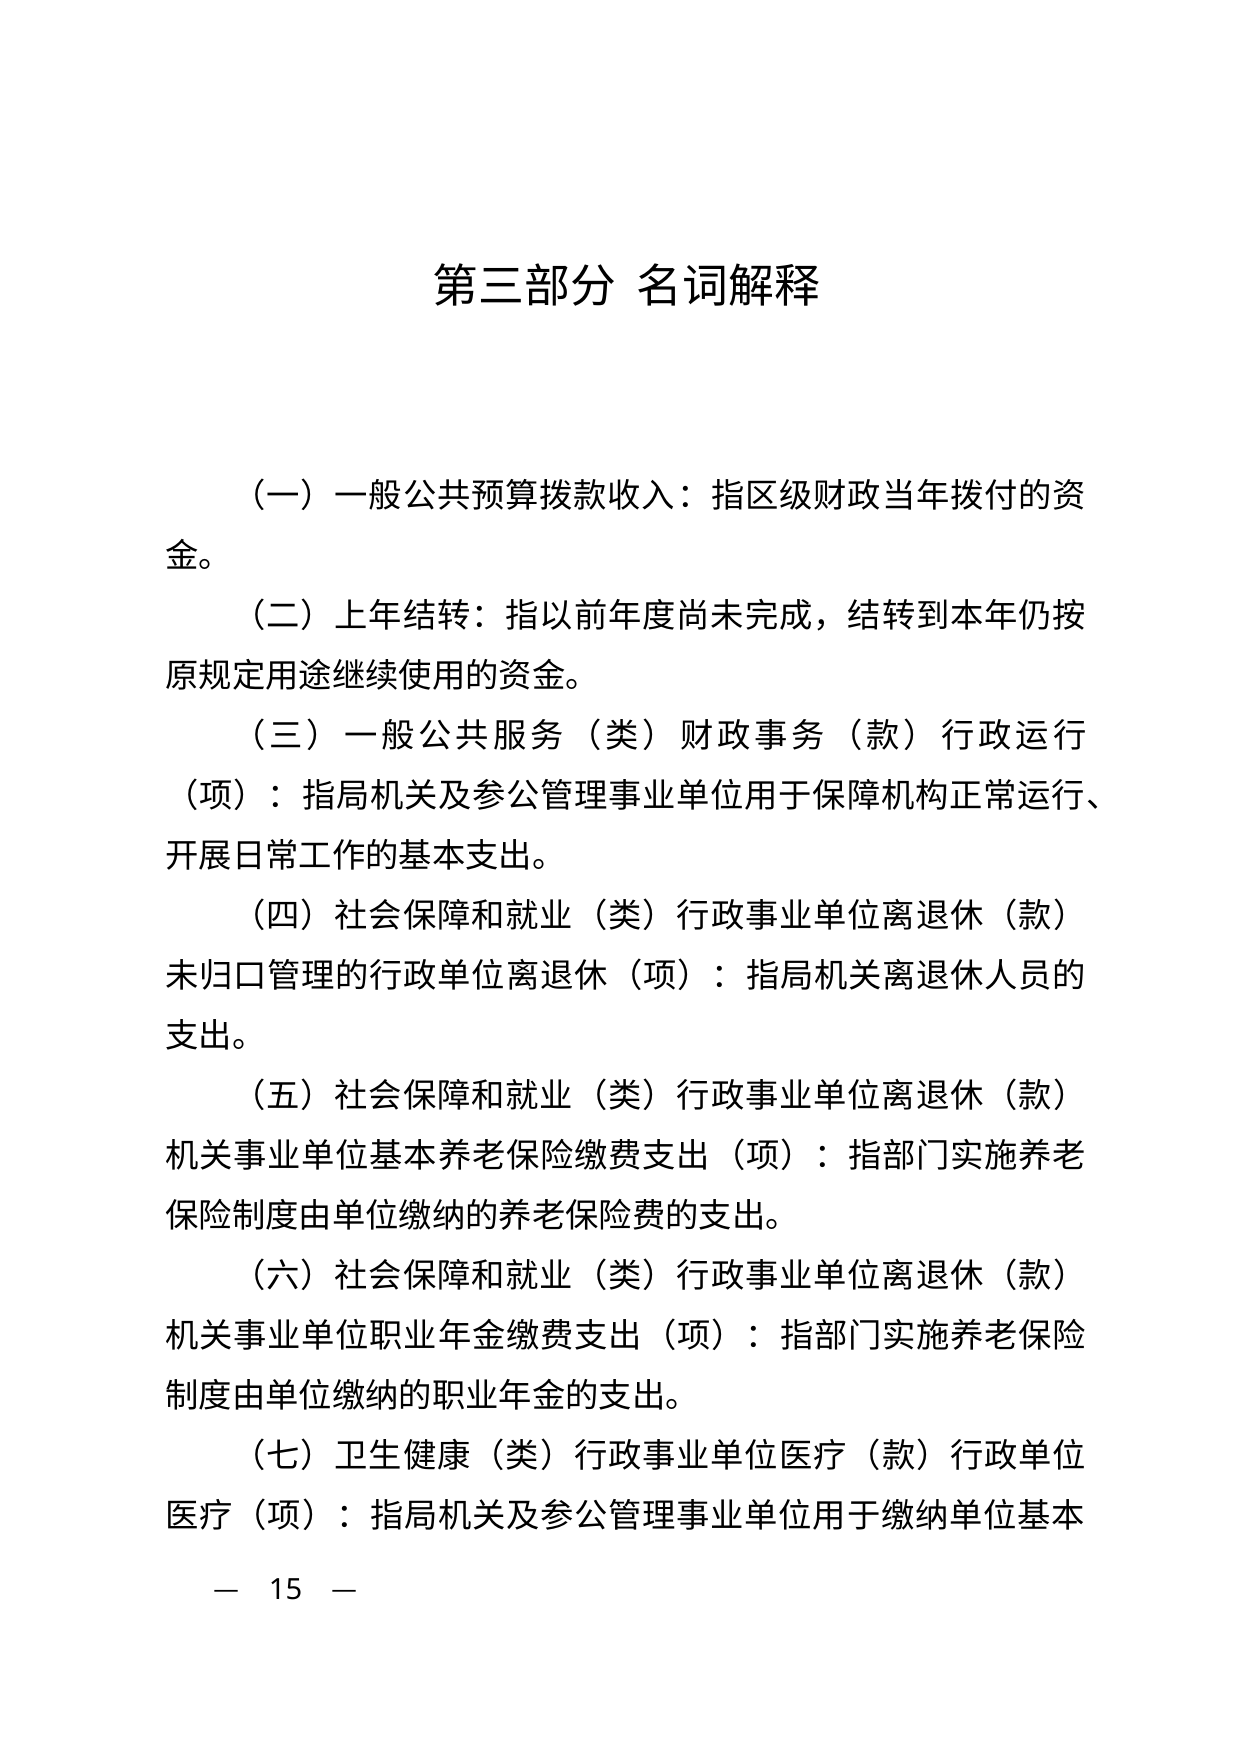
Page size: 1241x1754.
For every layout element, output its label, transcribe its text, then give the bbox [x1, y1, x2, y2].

text （二）上年结转：指以前年度尚未完成，结转到本年仍按原规定用途继续使用的资金。 [165, 583, 1087, 703]
text （六）社会保障和就业（类）行政事业单位离退休（款）机关事业单位职业年金缴费支出（项）：指部门实施养老保险制度由单位缴纳的职业年金的支出。 [165, 1243, 1087, 1423]
text （五）社会保障和就业（类）行政事业单位离退休（款）机关事业单位基本养老保险缴费支出（项）：指部门实施养老保险制度由单位缴纳的养老保险费的支出。 [165, 1063, 1087, 1243]
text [165, 1423, 1087, 1543]
text （一）一般公共预算拨款收入：指区级财政当年拨付的资金。 [165, 463, 1087, 583]
text （三）一般公共服务（类）财政事务（款）行政运行（项）：指局机关及参公管理事业单位用于保障机构正常运行、开展日常工作的基本支出。 [165, 703, 1087, 883]
text （四）社会保障和就业（类）行政事业单位离退休（款）未归口管理的行政单位离退休（项）：指局机关离退休人员的支出。 [165, 883, 1087, 1063]
text 第三部分 名词解释 [165, 223, 1087, 343]
